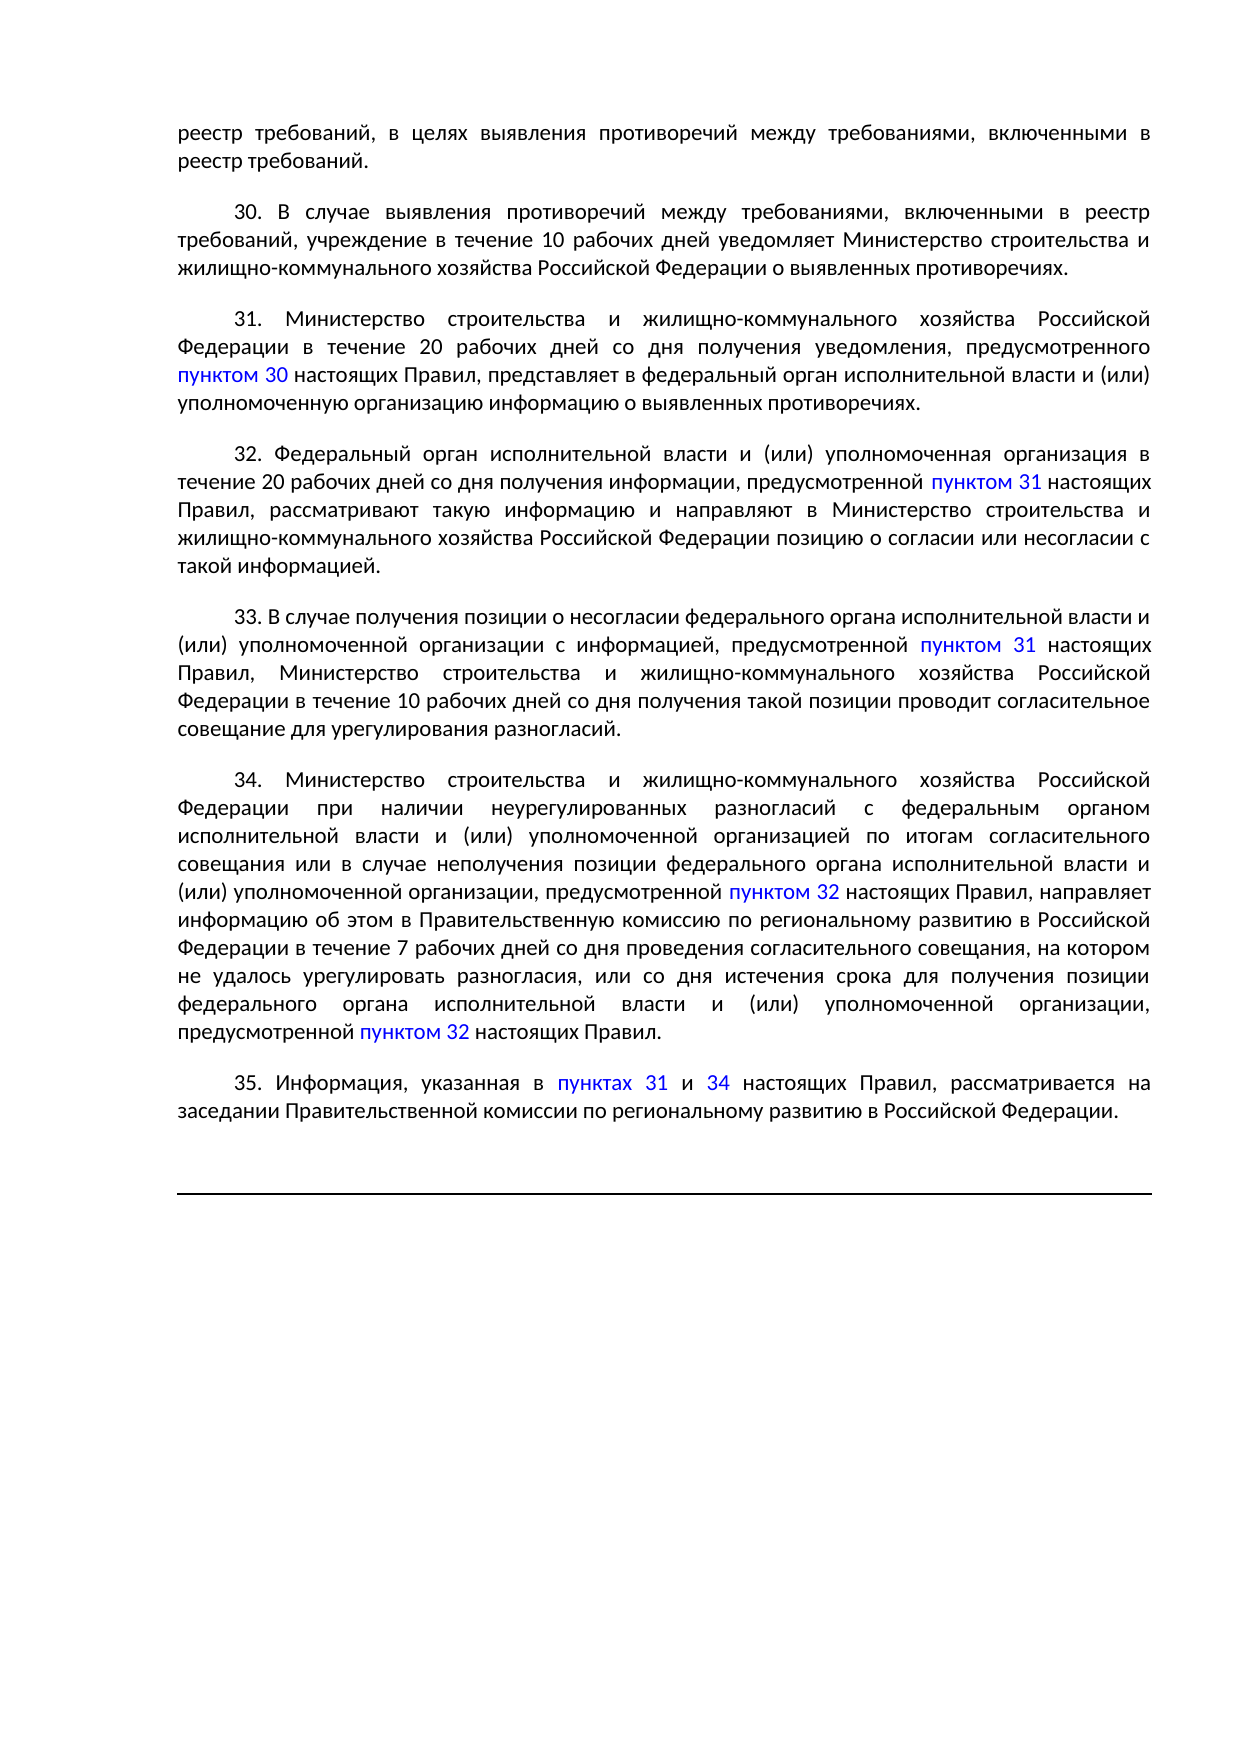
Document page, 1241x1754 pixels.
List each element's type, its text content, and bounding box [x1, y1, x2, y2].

text 32. Федеральный орган исполнительной власти и (или) уполномоченная организация в течение 20 рабочих дней со дня получения информации, предусмотренной пунктом 31 настоящих Правил, рассматривают такую информацию и направляют в Министерство строительства и жилищно-коммунального хозяйства Российской Федерации позицию о согласии или несогласии с такой информацией. [177, 439, 1152, 579]
text 34. Министерство строительства и жилищно-коммунального хозяйства Российской Федерации при наличии неурегулированных разногласий с федеральным органом исполнительной власти и (или) уполномоченной организацией по итогам согласительного совещания или в случае неполучения позиции федерального органа исполнительной власти и (или) уполномоченной организации, предусмотренной пунктом 32 настоящих Правил, направляет информацию об этом в Правительственную комиссию по региональному развитию в Российской Федерации в течение 7 рабочих дней со дня проведения согласительного совещания, на котором не удалось урегулировать разногласия, или со дня истечения срока для получения позиции федерального органа исполнительной власти и (или) уполномоченной организации, предусмотренной пунктом 32 настоящих Правил. [177, 765, 1152, 1045]
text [177, 118, 1152, 174]
text 30. В случае выявления противоречий между требованиями, включенными в реестр требований, учреждение в течение 10 рабочих дней уведомляет Министерство строительства и жилищно-коммунального хозяйства Российской Федерации о выявленных противоречиях. [177, 197, 1152, 281]
text 33. В случае получения позиции о несогласии федерального органа исполнительной власти и (или) уполномоченной организации с информацией, предусмотренной пунктом 31 настоящих Правил, Министерство строительства и жилищно-коммунального хозяйства Российской Федерации в течение 10 рабочих дней со дня получения такой позиции проводит согласительное совещание для урегулирования разногласий. [177, 602, 1152, 742]
text 31. Министерство строительства и жилищно-коммунального хозяйства Российской Федерации в течение 20 рабочих дней со дня получения уведомления, предусмотренного пунктом 30 настоящих Правил, представляет в федеральный орган исполнительной власти и (или) уполномоченную организацию информацию о выявленных противоречиях. [177, 304, 1152, 416]
text 35. Информация, указанная в пунктах 31 и 34 настоящих Правил, рассматривается на заседании Правительственной комиссии по региональному развитию в Российской Федерации. [177, 1068, 1152, 1124]
